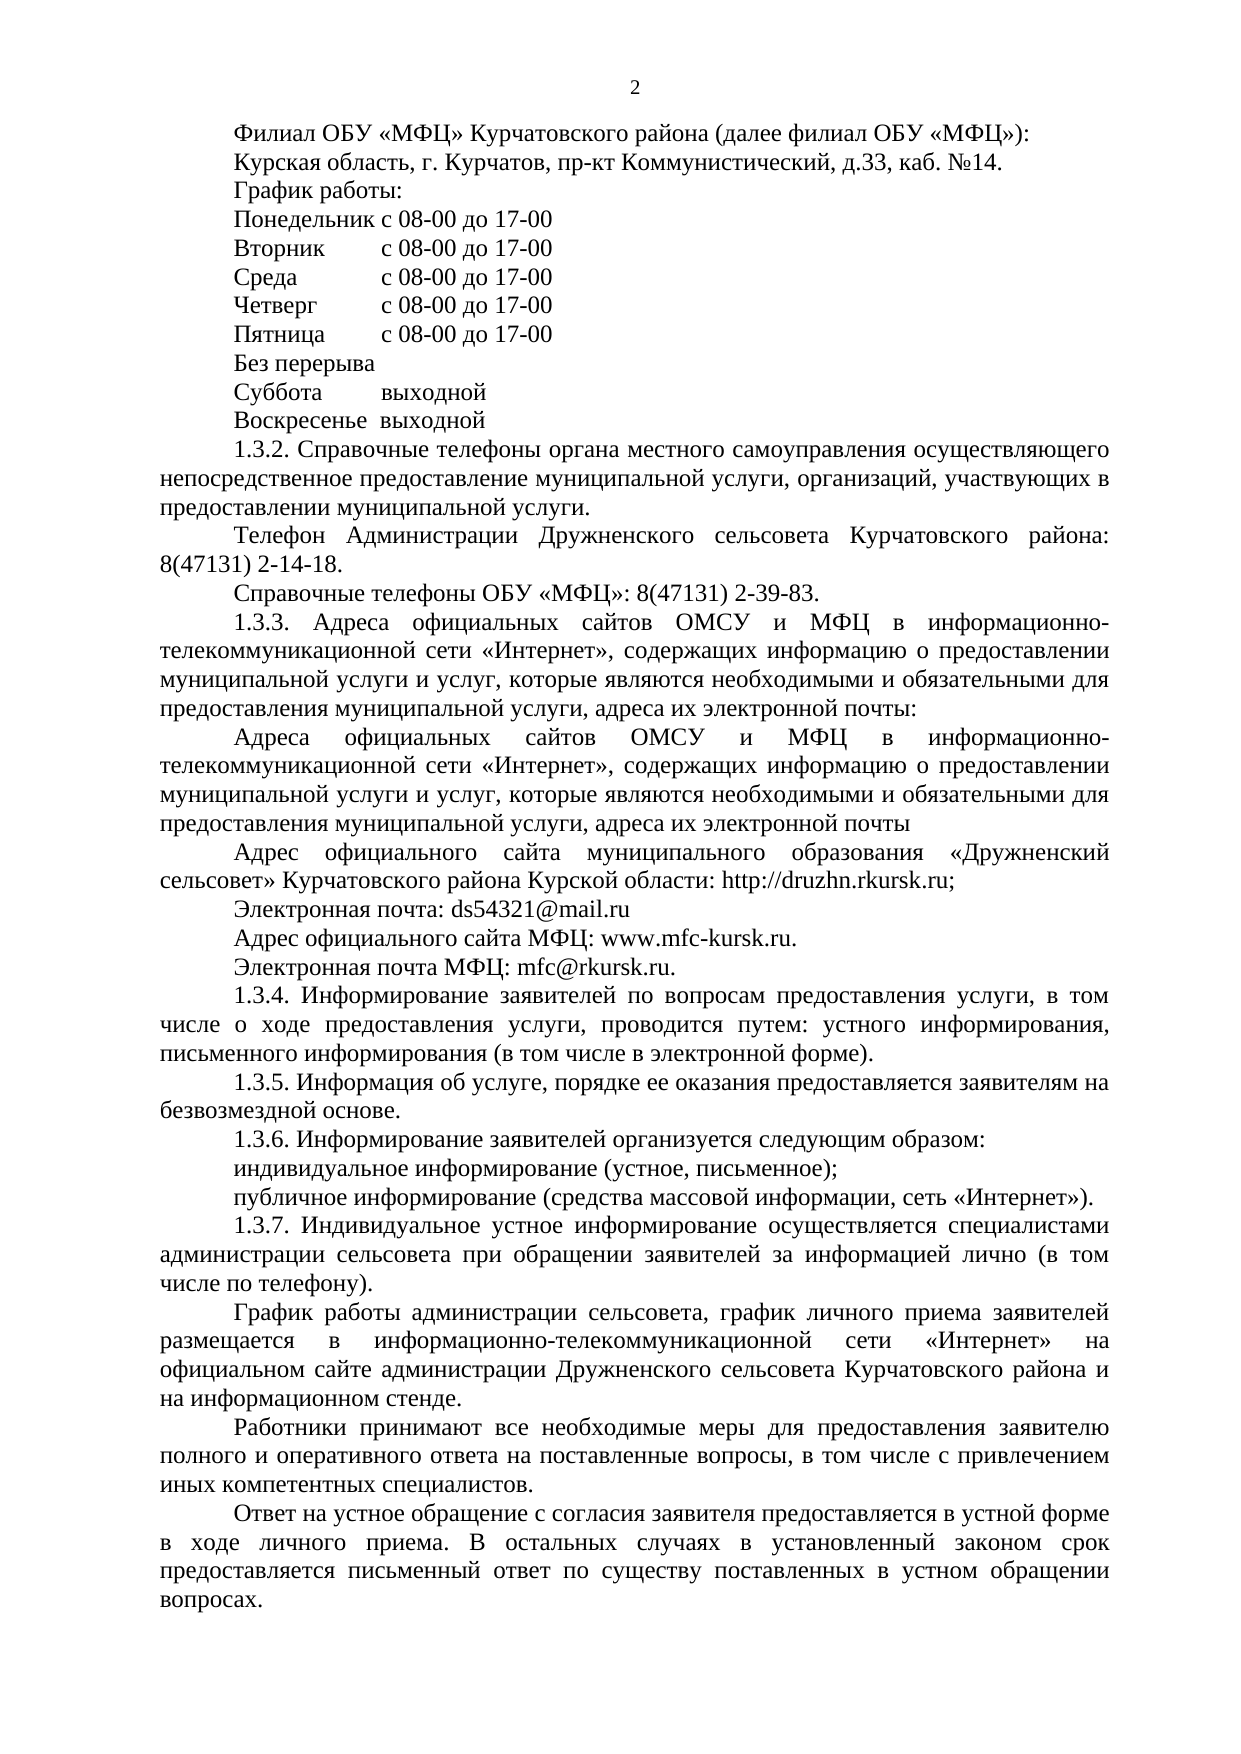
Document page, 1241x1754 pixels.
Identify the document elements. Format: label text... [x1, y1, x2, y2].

text Курская область, г. Курчатов, пр-кт Коммунистический, д.33, каб. №14. [159, 147, 1110, 176]
text 1.3.6. Информирование заявителей организуется следующим образом: [159, 1124, 1110, 1153]
text 1.3.7. Индивидуальное устное информирование осуществляется специалистами администрации сельсовета при обращении заявителей за информацией лично (в том числе по телефону). [159, 1211, 1110, 1297]
text Пятница с 08-00 до 17-00 [159, 319, 1110, 348]
text 1.3.5. Информация об услуге, порядке ее оказания предоставляется заявителям на безвозмездной основе. [159, 1067, 1110, 1124]
text График работы администрации сельсовета, график личного приема заявителей размещается в информационно-телекоммуникационной сети «Интернет» на официальном сайте администрации Дружненского сельсовета Курчатовского района и на информационном стенде. [159, 1297, 1110, 1412]
text Адрес официального сайта МФЦ: www.mfc-kursk.ru. [159, 923, 1110, 952]
text График работы: [159, 176, 1110, 204]
text Адрес официального сайта муниципального образования «Дружненский сельсовет» Курчатовского района Курской области: http://druzhn.rkursk.ru; [159, 837, 1110, 894]
text Электронная почта: ds54321@mail.ru [159, 894, 1110, 923]
text Телефон Администрации Дружненского сельсовета Курчатовского района: 8(47131) 2-14-18. [159, 521, 1110, 578]
text Филиал ОБУ «МФЦ» Курчатовского района (далее филиал ОБУ «МФЦ»): [159, 118, 1110, 147]
text Работники принимают все необходимые меры для предоставления заявителю полного и оперативного ответа на поставленные вопросы, в том числе с привлечением иных компетентных специалистов. [159, 1412, 1110, 1498]
text Электронная почта МФЦ: mfc@rkursk.ru. [159, 952, 1110, 981]
text Четверг с 08-00 до 17-00 [159, 291, 1110, 319]
text публичное информирование (средства массовой информации, сеть «Интернет»). [159, 1182, 1110, 1211]
text Суббота выходной [159, 377, 1110, 406]
text Справочные телефоны ОБУ «МФЦ»: 8(47131) 2-39-83. [159, 578, 1110, 607]
text Вторник с 08-00 до 17-00 [159, 233, 1110, 262]
text Ответ на устное обращение с согласия заявителя предоставляется в устной форме в ходе личного приема. В остальных случаях в установленный законом срок предоставляется письменный ответ по существу поставленных в устном обращении вопросах. [159, 1498, 1110, 1613]
text Адреса официальных сайтов ОМСУ и МФЦ в информационно-телекоммуникационной сети «Интернет», содержащих информацию о предоставлении муниципальной услуги и услуг, которые являются необходимыми и обязательными для предоставления муниципальной услуги, адреса их электронной почты [159, 722, 1110, 837]
text 1.3.4. Информирование заявителей по вопросам предоставления услуги, в том числе о ходе предоставления услуги, проводится путем: устного информирования, письменного информирования (в том числе в электронной форме). [159, 981, 1110, 1067]
text Среда с 08-00 до 17-00 [159, 262, 1110, 291]
text Без перерыва [159, 348, 1110, 377]
text 1.3.2. Справочные телефоны органа местного самоуправления осуществляющего непосредственное предоставление муниципальной услуги, организаций, участвующих в предоставлении муниципальной услуги. [159, 434, 1110, 521]
text Воскресенье выходной [159, 406, 1110, 434]
text Понедельник с 08-00 до 17-00 [159, 204, 1110, 233]
text индивидуальное информирование (устное, письменное); [159, 1153, 1110, 1182]
text 1.3.3. Адреса официальных сайтов ОМСУ и МФЦ в информационно-телекоммуникационной сети «Интернет», содержащих информацию о предоставлении муниципальной услуги и услуг, которые являются необходимыми и обязательными для предоставления муниципальной услуги, адреса их электронной почты: [159, 607, 1110, 722]
